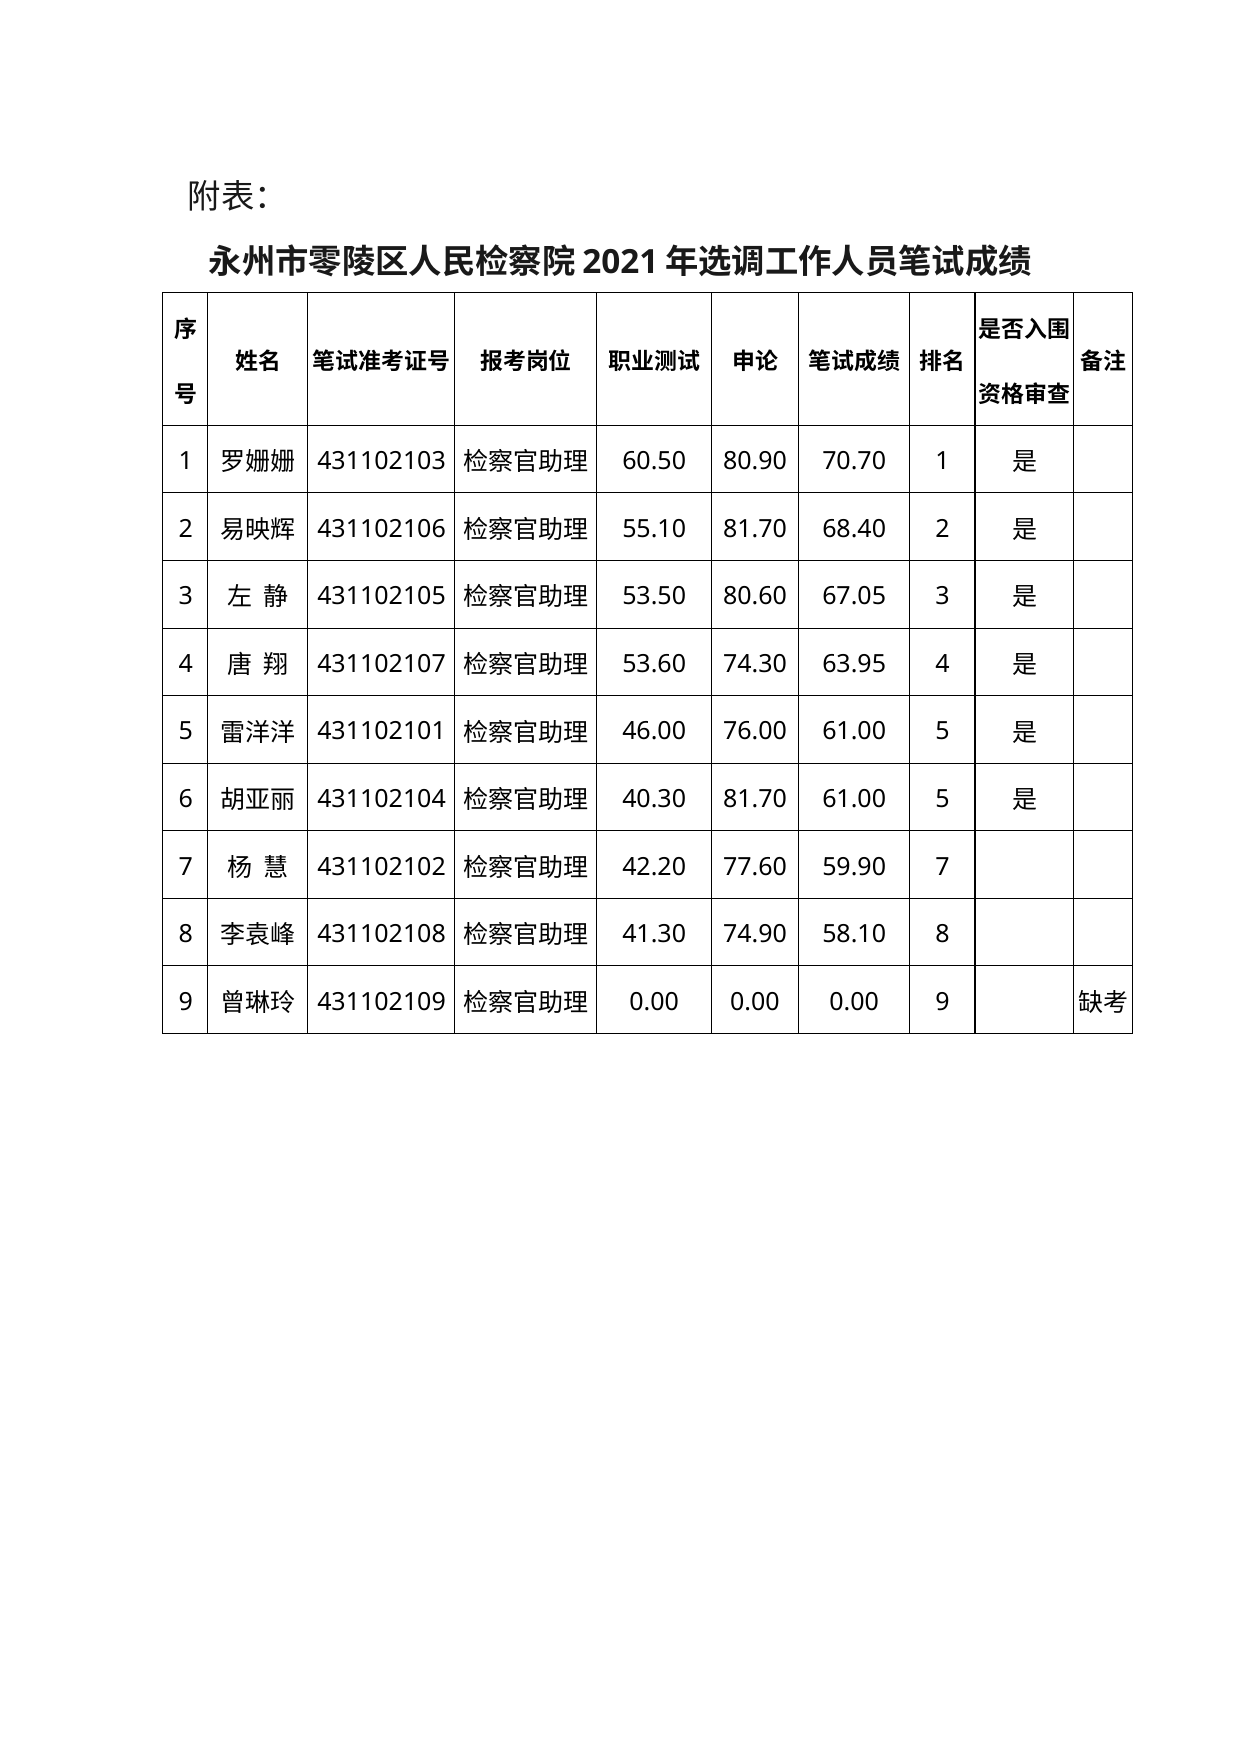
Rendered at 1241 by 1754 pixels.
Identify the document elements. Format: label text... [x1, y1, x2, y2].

table_cell 李袁峰 [208, 899, 307, 965]
table_cell 40.30 [597, 764, 711, 830]
table_cell 5 [910, 764, 974, 830]
table_cell 检察官助理 [455, 831, 596, 898]
table_header 报考岗位 [455, 293, 596, 424]
table_cell 8 [910, 899, 974, 965]
table_cell 检察官助理 [455, 899, 596, 965]
table_header 是否入围资格审查 [976, 293, 1073, 424]
table_cell 59.90 [799, 831, 909, 898]
table_cell 1 [910, 426, 974, 492]
table_cell 61.00 [799, 764, 909, 830]
table_cell [1074, 426, 1132, 492]
table_cell 41.30 [597, 899, 711, 965]
table_header 备注 [1074, 293, 1132, 424]
table_cell 检察官助理 [455, 493, 596, 560]
table_cell 70.70 [799, 426, 909, 492]
table_cell 易映辉 [208, 493, 307, 560]
table_cell 81.70 [712, 493, 798, 560]
table_cell 8 [163, 899, 207, 965]
table_cell 9 [163, 966, 207, 1033]
table_cell 检察官助理 [455, 561, 596, 627]
table_cell 5 [163, 696, 207, 763]
table_cell 431102109 [308, 966, 454, 1033]
table_cell [1074, 764, 1132, 830]
table_cell 检察官助理 [455, 764, 596, 830]
table_cell 3 [163, 561, 207, 627]
table_cell [976, 831, 1073, 898]
table_cell 是 [976, 426, 1073, 492]
table_cell 76.00 [712, 696, 798, 763]
table_cell 431102108 [308, 899, 454, 965]
table_cell 55.10 [597, 493, 711, 560]
table_cell 是 [976, 629, 1073, 695]
table_cell 3 [910, 561, 974, 627]
table_cell [1074, 899, 1132, 965]
table_cell 0.00 [597, 966, 711, 1033]
table_cell 2 [163, 493, 207, 560]
table_cell 68.40 [799, 493, 909, 560]
table_cell 2 [910, 493, 974, 560]
table_header 笔试成绩 [799, 293, 909, 424]
table_cell 杨 慧 [208, 831, 307, 898]
table_header 姓名 [208, 293, 307, 424]
table_cell 431102105 [308, 561, 454, 627]
table_cell 4 [910, 629, 974, 695]
table_cell 9 [910, 966, 974, 1033]
table_cell 检察官助理 [455, 426, 596, 492]
table_cell 曾琳玲 [208, 966, 307, 1033]
table_cell 7 [163, 831, 207, 898]
table_header 申论 [712, 293, 798, 424]
table_cell 81.70 [712, 764, 798, 830]
table_cell 58.10 [799, 899, 909, 965]
table_cell 53.60 [597, 629, 711, 695]
table_cell 74.90 [712, 899, 798, 965]
table_cell 0.00 [712, 966, 798, 1033]
table_cell [1074, 561, 1132, 627]
table_cell 431102107 [308, 629, 454, 695]
table_cell 431102104 [308, 764, 454, 830]
table_cell [1074, 831, 1132, 898]
text 永州市零陵区人民检察院2021年选调工作人员笔试成绩 [187, 227, 1053, 292]
table_cell 46.00 [597, 696, 711, 763]
table_cell 61.00 [799, 696, 909, 763]
table_cell 是 [976, 696, 1073, 763]
table_cell 63.95 [799, 629, 909, 695]
table_cell 是 [976, 764, 1073, 830]
table_cell 77.60 [712, 831, 798, 898]
table_cell 检察官助理 [455, 696, 596, 763]
table_cell 是 [976, 493, 1073, 560]
text 附表： [187, 162, 1053, 227]
table_cell 胡亚丽 [208, 764, 307, 830]
table_cell 42.20 [597, 831, 711, 898]
table_cell 检察官助理 [455, 629, 596, 695]
table_cell [1074, 629, 1132, 695]
table_cell 431102101 [308, 696, 454, 763]
table_cell 雷洋洋 [208, 696, 307, 763]
table_cell 4 [163, 629, 207, 695]
table_cell 431102102 [308, 831, 454, 898]
table_cell 唐 翔 [208, 629, 307, 695]
table_header 序号 [163, 293, 207, 424]
table_cell 431102106 [308, 493, 454, 560]
table_cell 80.60 [712, 561, 798, 627]
table_cell 80.90 [712, 426, 798, 492]
table_cell [1074, 493, 1132, 560]
table_cell 缺考 [1074, 966, 1132, 1033]
table_cell 74.30 [712, 629, 798, 695]
table_cell 0.00 [799, 966, 909, 1033]
table_cell 是 [976, 561, 1073, 627]
table_cell 60.50 [597, 426, 711, 492]
table_cell 左 静 [208, 561, 307, 627]
table_cell [976, 966, 1073, 1033]
table_cell 53.50 [597, 561, 711, 627]
table_cell 6 [163, 764, 207, 830]
table_cell 431102103 [308, 426, 454, 492]
table_cell 67.05 [799, 561, 909, 627]
table_cell 1 [163, 426, 207, 492]
table_cell 罗姗姗 [208, 426, 307, 492]
table_cell 检察官助理 [455, 966, 596, 1033]
table_cell 5 [910, 696, 974, 763]
table_header 排名 [910, 293, 974, 424]
table_header 职业测试 [597, 293, 711, 424]
table_cell 7 [910, 831, 974, 898]
table_cell [976, 899, 1073, 965]
table_cell [1074, 696, 1132, 763]
table_header 笔试准考证号 [308, 293, 454, 424]
